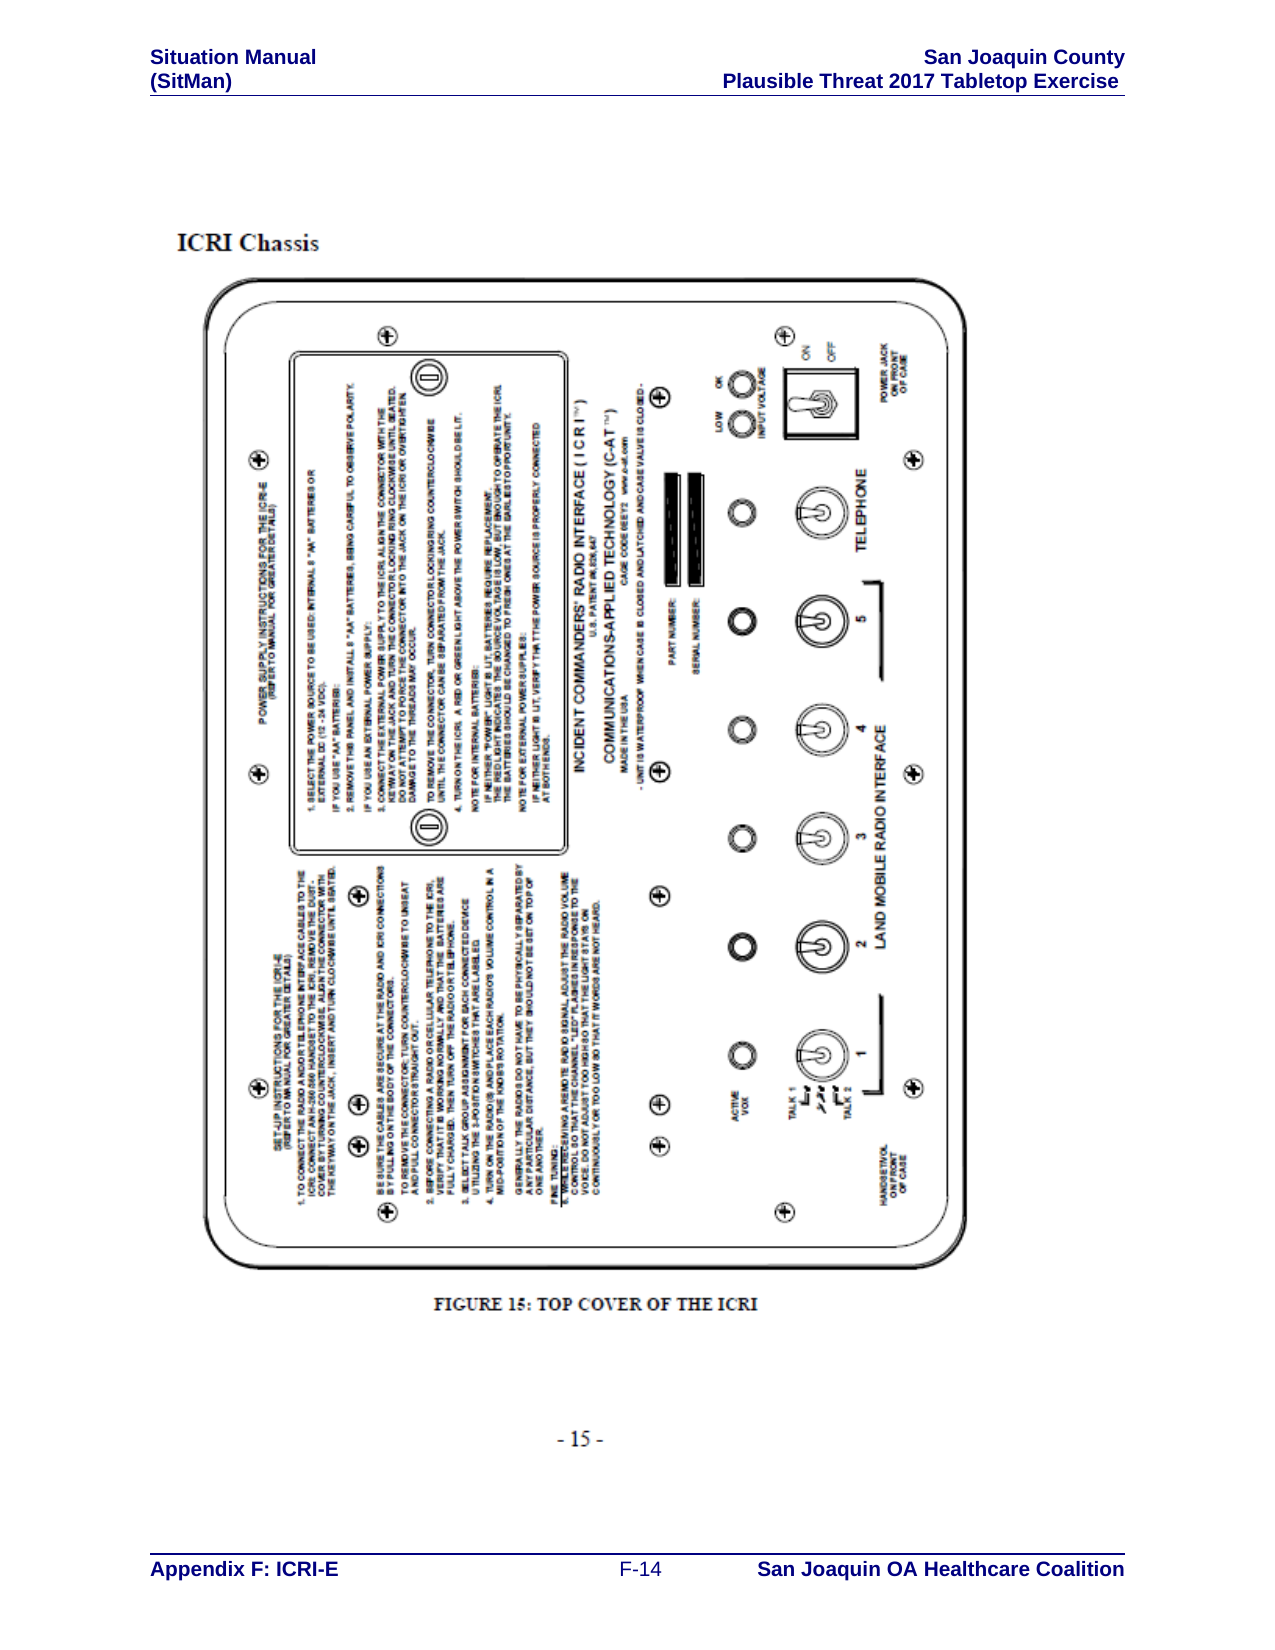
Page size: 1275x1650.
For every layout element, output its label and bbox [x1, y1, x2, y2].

picture [150, 195, 1014, 1467]
